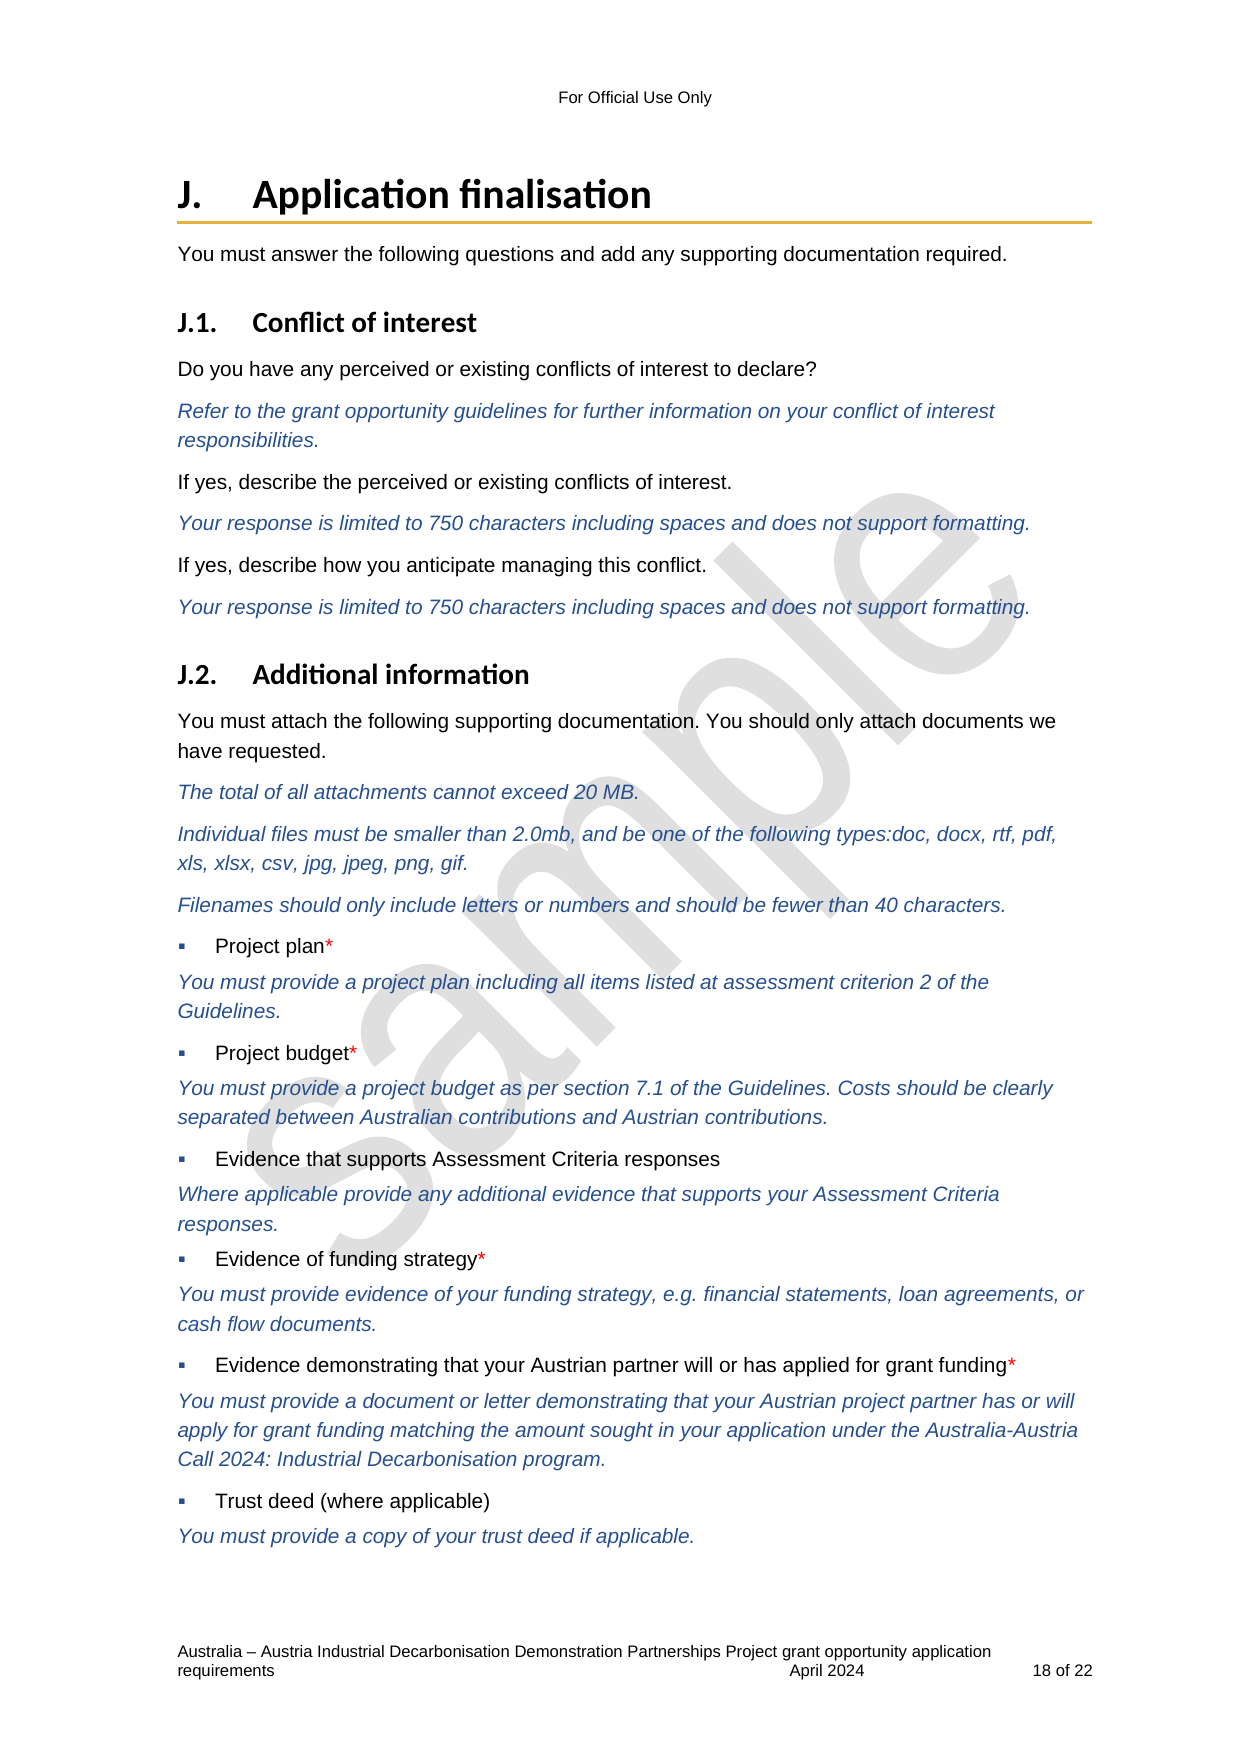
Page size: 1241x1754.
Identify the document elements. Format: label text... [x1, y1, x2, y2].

text You must provide evidence of your funding strategy, e.g. financial statements, loan agreements, or cash flow documents. [177, 1277, 1092, 1335]
text Individual files must be smaller than 2.0mb, and be one of the following types:doc, docx, rtf, pdf, xls, xlsx, csv, jpg, jpeg, png, gif. [177, 817, 1092, 875]
text If yes, describe the perceived or existing conflicts of interest. [177, 464, 1092, 493]
text You must answer the following questions and add any supporting documentation required. [177, 237, 1092, 266]
text Do you have any perceived or existing conflicts of interest to declare? [177, 352, 1092, 381]
text If yes, describe how you anticipate managing this conflict. [177, 548, 1092, 577]
list Project budget* [177, 1035, 1092, 1064]
subtitle Application finalisation [177, 168, 1092, 221]
list Evidence of funding strategy* [177, 1242, 1092, 1271]
subtitle Additional information [177, 656, 1092, 692]
list You must provide a copy of your trust deed if applicable. [177, 1519, 1092, 1548]
list Trust deed (where applicable) [177, 1483, 1092, 1512]
text Your response is limited to 750 characters including spaces and does not support formatting. [177, 589, 1092, 618]
text You must provide a project budget as per section 7.1 of the Guidelines. Costs should be clearly separated between Australian contributions and Austrian contributions. [177, 1071, 1092, 1129]
text Refer to the grant opportunity guidelines for further information on your conflict of interest responsibilities. [177, 393, 1092, 452]
list Project plan* [177, 929, 1092, 958]
text You must attach the following supporting documentation. You should only attach documents we have requested. [177, 704, 1092, 762]
text Your response is limited to 750 characters including spaces and does not support formatting. [177, 506, 1092, 535]
subtitle Conflict of interest [177, 304, 1092, 339]
text You must provide a project plan including all items listed at assessment criterion 2 of the Guidelines. [177, 964, 1092, 1023]
list Evidence that supports Assessment Criteria responses [177, 1142, 1092, 1171]
list Where applicable provide any additional evidence that supports your Assessment Criteria responses. [177, 1177, 1092, 1235]
text Filenames should only include letters or numbers and should be fewer than 40 characters. [177, 887, 1092, 917]
text You must provide a document or letter demonstrating that your Austrian project partner has or will apply for grant funding matching the amount sought in your application under the Australia-Austria Call 2024: Industrial Decarbonisation program. [177, 1383, 1092, 1471]
text The total of all attachments cannot exceed 20 MB. [177, 775, 1092, 804]
list Evidence demonstrating that your Austrian partner will or has applied for grant funding* [177, 1348, 1092, 1377]
